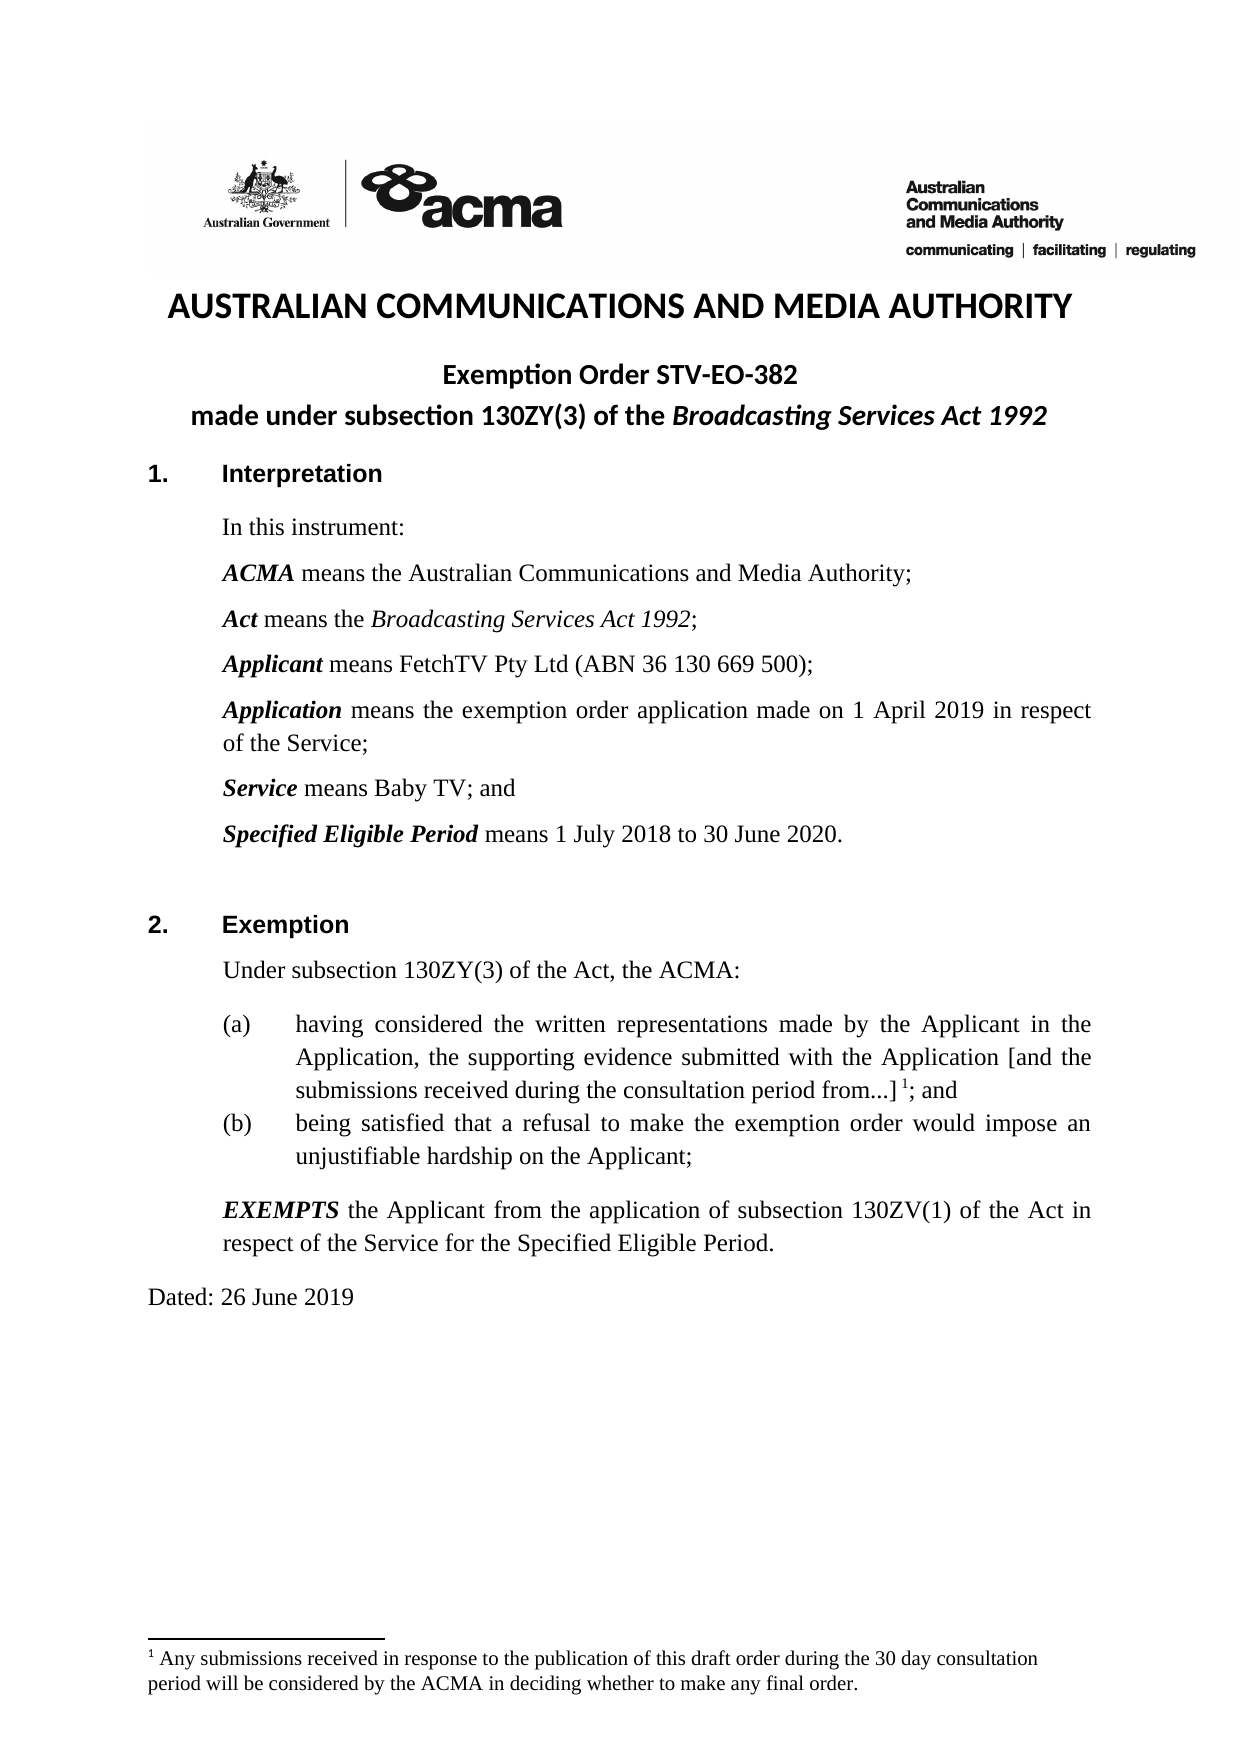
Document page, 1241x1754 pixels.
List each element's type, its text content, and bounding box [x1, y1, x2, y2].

text (a) having considered the written representations made by the Applicant in the Application, the supporting evidence submitted with the Application [and the submissions received during the consultation period from...] ; and [223, 1009, 1092, 1104]
text Act means the Broadcasting Services Act 1992; [223, 604, 1092, 632]
text ACMA means the Australian Communications and Media Authority; [223, 558, 1092, 587]
text 1. Interpretation [148, 458, 1092, 487]
text 2. Exemption [148, 910, 1092, 938]
text Applicant means FetchTV Pty Ltd (ABN 36 130 669 500); [223, 649, 1092, 678]
text Specified Eligible Period means 1 July 2018 to 30 June 2020. [223, 819, 1092, 847]
text AUSTRALIAN COMMUNICATIONS AND MEDIA AUTHORITY [148, 276, 1092, 328]
text Service means Baby TV; and [223, 773, 1092, 802]
picture [147, 118, 1238, 276]
text (b) being satisfied that a refusal to make the exemption order would impose an unjustifiable hardship on the Applicant; [223, 1108, 1092, 1170]
text Exemption Order STV-EO-382 made under subsection 130ZY(3) of the Broadcasting Services Act 1992 [148, 356, 1092, 432]
text Application means the exemption order application made on 1 April 2019 in respect of the Service; [223, 695, 1092, 756]
text EXEMPTS the Applicant from the application of subsection 130ZV(1) of the Act in respect of the Service for the Specified Eligible Period. [223, 1195, 1092, 1257]
text In this instrument: [148, 512, 1092, 541]
text Under subsection 130ZY(3) of the Act, the ACMA: [148, 955, 1092, 984]
text Dated: 26 June 2019 [148, 1282, 1092, 1311]
